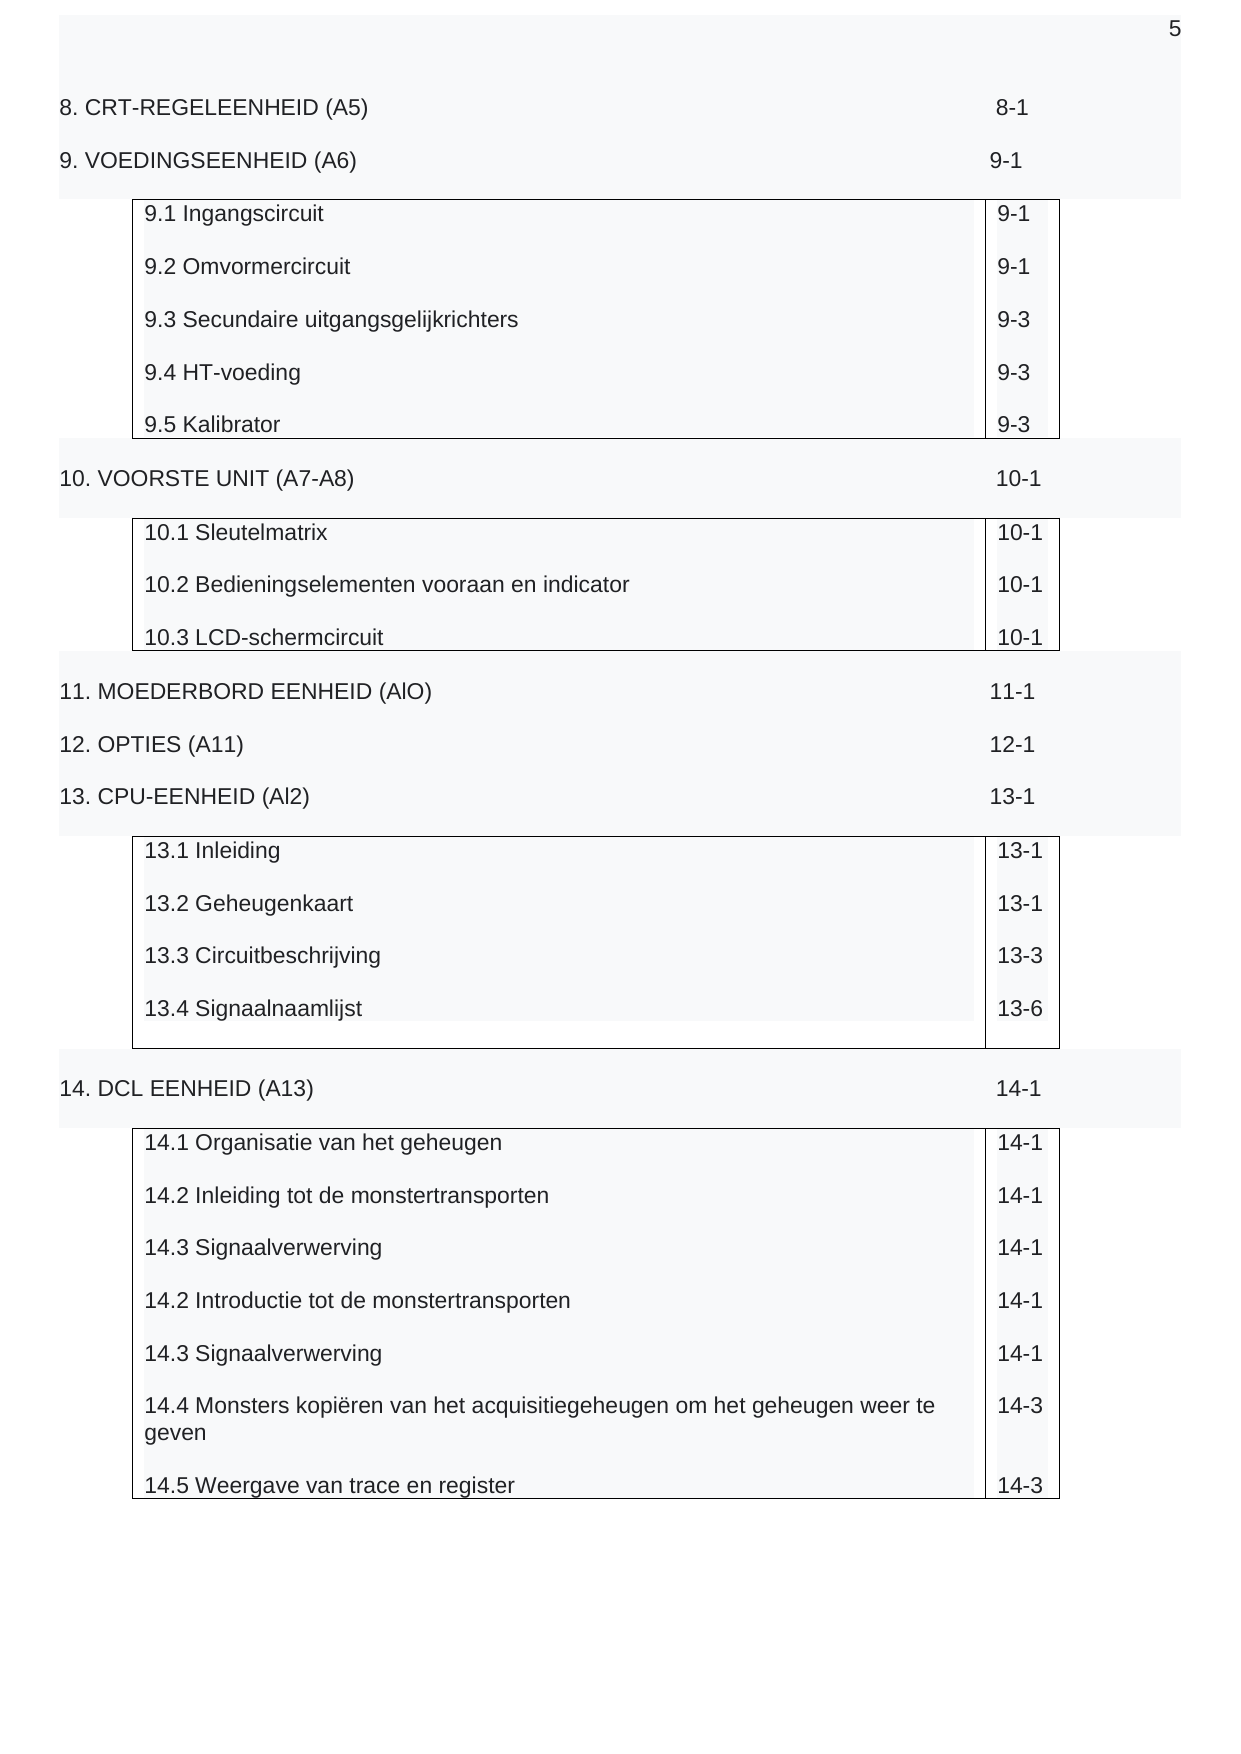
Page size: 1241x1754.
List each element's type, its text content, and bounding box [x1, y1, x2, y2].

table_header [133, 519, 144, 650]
text 5 [59, 15, 1181, 41]
text 9. VOEDINGSEENHEID (A6) 9-1 [59, 147, 1181, 173]
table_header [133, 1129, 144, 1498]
table_header 13-1 13-1 13-3 13-6 [986, 837, 1059, 1048]
text 14. DCL EENHEID (A13) 14-1 [59, 1075, 1181, 1102]
text 10. VOORSTE UNIT (A7-A8) 10-1 [59, 465, 1181, 491]
table_header 13.1 Inleiding 13.2 Geheugenkaart 13.3 Circuitbeschrijving 13.4 Signaalnaamlijst [133, 837, 985, 1048]
text 13. CPU-EENHEID (Al2) 13-1 [59, 783, 1181, 809]
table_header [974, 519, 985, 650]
text 12. OPTIES (A11) 12-1 [59, 731, 1181, 757]
text 8. CRT-REGELEENHEID (A5) 8-1 [59, 94, 1181, 120]
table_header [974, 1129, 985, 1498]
text 11. MOEDERBORD EENHEID (AlO) 11-1 [59, 678, 1181, 704]
